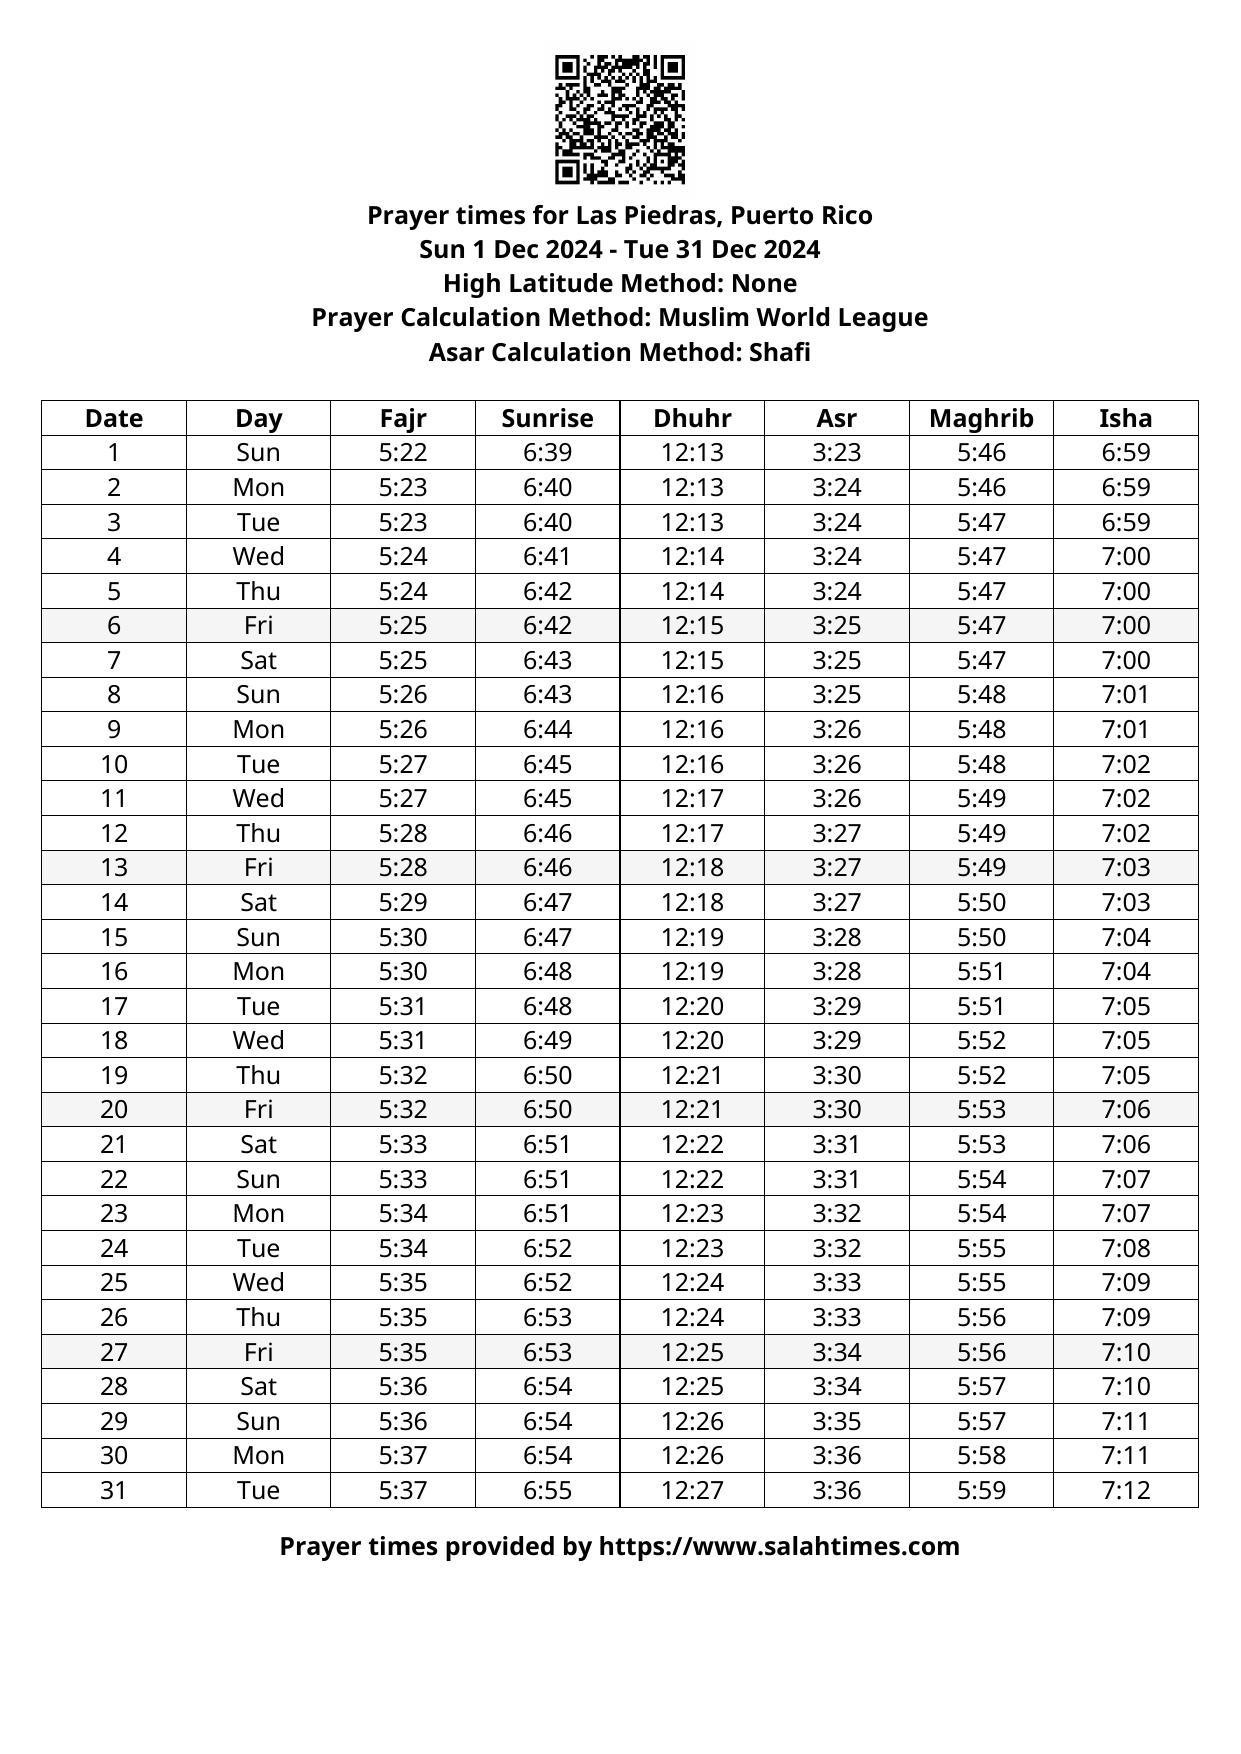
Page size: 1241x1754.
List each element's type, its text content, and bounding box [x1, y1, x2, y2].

table_cell 5:24 [331, 539, 475, 573]
table_header Maghrib [910, 401, 1053, 434]
table_cell 12:23 [621, 1196, 764, 1230]
table_cell 5:47 [910, 643, 1053, 677]
table_cell 6:43 [476, 678, 619, 711]
table_cell Mon [187, 712, 330, 746]
table_cell 7:10 [1054, 1335, 1198, 1368]
table_cell 6:46 [476, 816, 619, 849]
table_cell 5:23 [331, 505, 475, 538]
table_cell 27 [42, 1335, 186, 1368]
table_cell 7:01 [1054, 712, 1198, 746]
table_cell 5:33 [331, 1127, 475, 1161]
table_cell 5:36 [331, 1369, 475, 1403]
table_cell 3:34 [765, 1335, 909, 1368]
table_cell 6:59 [1054, 470, 1198, 504]
table_cell 3:34 [765, 1369, 909, 1403]
table_cell 5:25 [331, 609, 475, 642]
table_cell 5:57 [910, 1404, 1053, 1437]
table_cell 22 [42, 1162, 186, 1195]
table_cell Sat [187, 1127, 330, 1161]
table_cell Wed [187, 539, 330, 573]
table_cell 19 [42, 1058, 186, 1092]
table_cell 5:46 [910, 436, 1053, 469]
table_cell 12:25 [621, 1369, 764, 1403]
table_cell 6:55 [476, 1473, 619, 1507]
table_cell 3:29 [765, 1024, 909, 1057]
table_header Day [187, 401, 330, 434]
table_cell Sun [187, 1404, 330, 1437]
table_cell Fri [187, 609, 330, 642]
table_cell 3:32 [765, 1231, 909, 1264]
table_header Dhuhr [621, 401, 764, 434]
table_cell Sun [187, 920, 330, 953]
table_cell 5:48 [910, 747, 1053, 780]
table_cell 5:34 [331, 1196, 475, 1230]
table_cell 6:40 [476, 470, 619, 504]
table_cell 3:31 [765, 1162, 909, 1195]
table_cell 3:25 [765, 643, 909, 677]
table_cell Wed [187, 781, 330, 815]
table_cell 3:28 [765, 954, 909, 988]
table_cell 3:30 [765, 1058, 909, 1092]
table_cell 3:24 [765, 574, 909, 607]
table_cell 6:53 [476, 1300, 619, 1334]
table_cell 5:47 [910, 505, 1053, 538]
table_cell 5:35 [331, 1335, 475, 1368]
text Prayer times provided by https://www.salahtimes.com [42, 1528, 1198, 1563]
table_cell Sat [187, 885, 330, 919]
table_cell Tue [187, 989, 330, 1022]
table_cell 6:42 [476, 609, 619, 642]
table_cell 21 [42, 1127, 186, 1161]
table_cell 7:07 [1054, 1196, 1198, 1230]
table_cell 6:47 [476, 920, 619, 953]
table_cell 7:03 [1054, 885, 1198, 919]
table_cell Mon [187, 1196, 330, 1230]
table_cell 5:32 [331, 1093, 475, 1126]
table_cell 5:22 [331, 436, 475, 469]
table_cell 5:37 [331, 1439, 475, 1472]
table_cell 7:00 [1054, 574, 1198, 607]
table_cell 7:00 [1054, 643, 1198, 677]
table_cell 5:30 [331, 920, 475, 953]
table_cell 3:27 [765, 816, 909, 849]
table_cell 6:50 [476, 1093, 619, 1126]
table_cell 12:25 [621, 1335, 764, 1368]
table_cell 15 [42, 920, 186, 953]
table_cell 5:48 [910, 678, 1053, 711]
table_cell 5:29 [331, 885, 475, 919]
table_cell Tue [187, 1473, 330, 1507]
table_cell 7:06 [1054, 1093, 1198, 1126]
table_cell Thu [187, 1058, 330, 1092]
table_cell 12:17 [621, 781, 764, 815]
table_cell 3 [42, 505, 186, 538]
table_cell 5:48 [910, 712, 1053, 746]
table_cell 25 [42, 1266, 186, 1299]
table_cell 6:44 [476, 712, 619, 746]
table_cell 2 [42, 470, 186, 504]
table_cell 5:59 [910, 1473, 1053, 1507]
table_cell 3:23 [765, 436, 909, 469]
table_cell 11 [42, 781, 186, 815]
table_cell 16 [42, 954, 186, 988]
table_cell 12:19 [621, 920, 764, 953]
table_cell 3:36 [765, 1473, 909, 1507]
table_cell 3:33 [765, 1266, 909, 1299]
table_cell 6:54 [476, 1369, 619, 1403]
table_cell 3:30 [765, 1093, 909, 1126]
table_cell 3:27 [765, 851, 909, 884]
text Prayer times for Las Piedras, Puerto Rico [42, 198, 1198, 232]
table_cell 6:54 [476, 1439, 619, 1472]
table_cell 7:01 [1054, 678, 1198, 711]
table_cell 5:27 [331, 747, 475, 780]
table_cell 17 [42, 989, 186, 1022]
table_cell 7:03 [1054, 851, 1198, 884]
table_cell 6:52 [476, 1231, 619, 1264]
table_cell 3:26 [765, 712, 909, 746]
table_cell 6:41 [476, 539, 619, 573]
table_cell 8 [42, 678, 186, 711]
table_cell 6:42 [476, 574, 619, 607]
table_cell 12:26 [621, 1439, 764, 1472]
table_cell 5:51 [910, 989, 1053, 1022]
table_cell 6:48 [476, 989, 619, 1022]
table_cell 5:25 [331, 643, 475, 677]
table_cell 7:05 [1054, 989, 1198, 1022]
table_cell 3:24 [765, 539, 909, 573]
table_cell 5:36 [331, 1404, 475, 1437]
table_cell 5:26 [331, 712, 475, 746]
table_cell 7:02 [1054, 781, 1198, 815]
table_cell 5:31 [331, 989, 475, 1022]
table_cell 12:16 [621, 712, 764, 746]
table_cell 18 [42, 1024, 186, 1057]
table_cell 3:25 [765, 678, 909, 711]
table_cell 5:30 [331, 954, 475, 988]
table_cell 5:47 [910, 609, 1053, 642]
table_header Fajr [331, 401, 475, 434]
table_header Sunrise [476, 401, 619, 434]
table_cell 7:02 [1054, 747, 1198, 780]
table_cell 14 [42, 885, 186, 919]
table_cell 5:46 [910, 470, 1053, 504]
table_cell 12:16 [621, 747, 764, 780]
table_cell 5:34 [331, 1231, 475, 1264]
table_cell 12:22 [621, 1162, 764, 1195]
table_cell 6:50 [476, 1058, 619, 1092]
table_cell 5 [42, 574, 186, 607]
table_cell Sat [187, 1369, 330, 1403]
table_cell 6:47 [476, 885, 619, 919]
table_cell 5:54 [910, 1196, 1053, 1230]
table_cell 6:46 [476, 851, 619, 884]
text Asar Calculation Method: Shafi [42, 334, 1198, 368]
table_cell 7:07 [1054, 1162, 1198, 1195]
table_cell Fri [187, 1093, 330, 1126]
table_cell 5:50 [910, 920, 1053, 953]
table_cell 7 [42, 643, 186, 677]
table_cell 29 [42, 1404, 186, 1437]
table_cell 5:32 [331, 1058, 475, 1092]
table_cell 5:56 [910, 1335, 1053, 1368]
picture [542, 41, 699, 198]
table_cell 7:02 [1054, 816, 1198, 849]
table_cell 6:45 [476, 747, 619, 780]
table_cell 12:18 [621, 851, 764, 884]
table_cell 5:52 [910, 1024, 1053, 1057]
table_cell 5:55 [910, 1231, 1053, 1264]
table_cell 6:53 [476, 1335, 619, 1368]
table_cell 7:05 [1054, 1024, 1198, 1057]
table_cell 5:47 [910, 574, 1053, 607]
table_header Asr [765, 401, 909, 434]
table_cell 5:28 [331, 816, 475, 849]
table_cell 12:13 [621, 505, 764, 538]
table_cell Wed [187, 1024, 330, 1057]
table_cell 24 [42, 1231, 186, 1264]
table_cell 30 [42, 1439, 186, 1472]
table_cell Mon [187, 954, 330, 988]
table_cell 12:13 [621, 436, 764, 469]
table_cell Fri [187, 851, 330, 884]
table_cell 26 [42, 1300, 186, 1334]
table_cell 12 [42, 816, 186, 849]
table_cell 3:24 [765, 505, 909, 538]
table_cell 5:57 [910, 1369, 1053, 1403]
table_cell Mon [187, 1439, 330, 1472]
table_cell Sun [187, 1162, 330, 1195]
table_cell 5:47 [910, 539, 1053, 573]
table_cell Sat [187, 643, 330, 677]
table_cell 7:06 [1054, 1127, 1198, 1161]
table_header Isha [1054, 401, 1198, 434]
table_cell 23 [42, 1196, 186, 1230]
table_cell 7:05 [1054, 1058, 1198, 1092]
table_cell 20 [42, 1093, 186, 1126]
table_cell Tue [187, 747, 330, 780]
table_cell 3:35 [765, 1404, 909, 1437]
table_cell 13 [42, 851, 186, 884]
table_cell 6:43 [476, 643, 619, 677]
table_cell 3:31 [765, 1127, 909, 1161]
table_cell 5:27 [331, 781, 475, 815]
table_cell 5:35 [331, 1266, 475, 1299]
table_cell 6:51 [476, 1162, 619, 1195]
table_cell 3:26 [765, 747, 909, 780]
table_cell 12:13 [621, 470, 764, 504]
table_cell 6:59 [1054, 436, 1198, 469]
table_cell 5:37 [331, 1473, 475, 1507]
table_cell 6:54 [476, 1404, 619, 1437]
table_cell 3:24 [765, 470, 909, 504]
table_cell 7:04 [1054, 920, 1198, 953]
table_cell 3:27 [765, 885, 909, 919]
table_cell 12:27 [621, 1473, 764, 1507]
table_cell 12:16 [621, 678, 764, 711]
table_cell 3:33 [765, 1300, 909, 1334]
text Prayer Calculation Method: Muslim World League [42, 300, 1198, 334]
table_cell 1 [42, 436, 186, 469]
table_cell 12:14 [621, 539, 764, 573]
table_cell 5:35 [331, 1300, 475, 1334]
table_cell 12:21 [621, 1093, 764, 1126]
table_cell 3:26 [765, 781, 909, 815]
table_cell 5:23 [331, 470, 475, 504]
table_cell 6:45 [476, 781, 619, 815]
table_cell 6:52 [476, 1266, 619, 1299]
table_cell 7:09 [1054, 1266, 1198, 1299]
table_cell 9 [42, 712, 186, 746]
table_cell 5:58 [910, 1439, 1053, 1472]
table_cell 7:04 [1054, 954, 1198, 988]
table_cell 28 [42, 1369, 186, 1403]
table_cell 12:15 [621, 609, 764, 642]
table_cell 31 [42, 1473, 186, 1507]
table_cell 5:49 [910, 781, 1053, 815]
table_cell 12:18 [621, 885, 764, 919]
table_cell 12:20 [621, 1024, 764, 1057]
table_cell 5:54 [910, 1162, 1053, 1195]
table_cell Sun [187, 436, 330, 469]
table_cell 5:52 [910, 1058, 1053, 1092]
table_cell 12:17 [621, 816, 764, 849]
table_cell 5:51 [910, 954, 1053, 988]
table_cell 6:59 [1054, 505, 1198, 538]
text High Latitude Method: None [42, 266, 1198, 300]
table_cell 7:09 [1054, 1300, 1198, 1334]
table_cell Thu [187, 816, 330, 849]
table_cell 12:20 [621, 989, 764, 1022]
table_cell Sun [187, 678, 330, 711]
table_cell 5:28 [331, 851, 475, 884]
table_cell 12:24 [621, 1266, 764, 1299]
table_cell 5:24 [331, 574, 475, 607]
table_cell 7:00 [1054, 539, 1198, 573]
table_cell 5:31 [331, 1024, 475, 1057]
table_cell 7:00 [1054, 609, 1198, 642]
table_cell 12:14 [621, 574, 764, 607]
table_cell 12:21 [621, 1058, 764, 1092]
table_cell 3:32 [765, 1196, 909, 1230]
table_cell 3:29 [765, 989, 909, 1022]
table_cell 12:23 [621, 1231, 764, 1264]
table_cell Mon [187, 470, 330, 504]
table_cell 5:49 [910, 816, 1053, 849]
table_cell 3:28 [765, 920, 909, 953]
table_cell 6:49 [476, 1024, 619, 1057]
table_cell 5:26 [331, 678, 475, 711]
table_cell 12:26 [621, 1404, 764, 1437]
table_cell Thu [187, 574, 330, 607]
table_cell 6:40 [476, 505, 619, 538]
table_cell 12:22 [621, 1127, 764, 1161]
table_cell 7:11 [1054, 1404, 1198, 1437]
table_cell 5:56 [910, 1300, 1053, 1334]
table_cell 6:51 [476, 1196, 619, 1230]
table_cell 5:50 [910, 885, 1053, 919]
table_cell 3:25 [765, 609, 909, 642]
table_cell 7:08 [1054, 1231, 1198, 1264]
table_cell 10 [42, 747, 186, 780]
table_cell Thu [187, 1300, 330, 1334]
table_cell 7:10 [1054, 1369, 1198, 1403]
table_cell 6:39 [476, 436, 619, 469]
table_cell Tue [187, 1231, 330, 1264]
table_cell 7:11 [1054, 1439, 1198, 1472]
table_cell 5:33 [331, 1162, 475, 1195]
table_cell Wed [187, 1266, 330, 1299]
table_cell Tue [187, 505, 330, 538]
table_cell 12:24 [621, 1300, 764, 1334]
table_cell 3:36 [765, 1439, 909, 1472]
table_cell 5:55 [910, 1266, 1053, 1299]
table_cell Fri [187, 1335, 330, 1368]
table_cell 6 [42, 609, 186, 642]
table_cell 6:48 [476, 954, 619, 988]
table_cell 7:12 [1054, 1473, 1198, 1507]
table_cell 5:49 [910, 851, 1053, 884]
table_cell 4 [42, 539, 186, 573]
table_cell 12:15 [621, 643, 764, 677]
table_cell 6:51 [476, 1127, 619, 1161]
table_cell 5:53 [910, 1127, 1053, 1161]
table_header Date [42, 401, 186, 434]
table_cell 5:53 [910, 1093, 1053, 1126]
text Sun 1 Dec 2024 - Tue 31 Dec 2024 [42, 232, 1198, 266]
table_cell 12:19 [621, 954, 764, 988]
